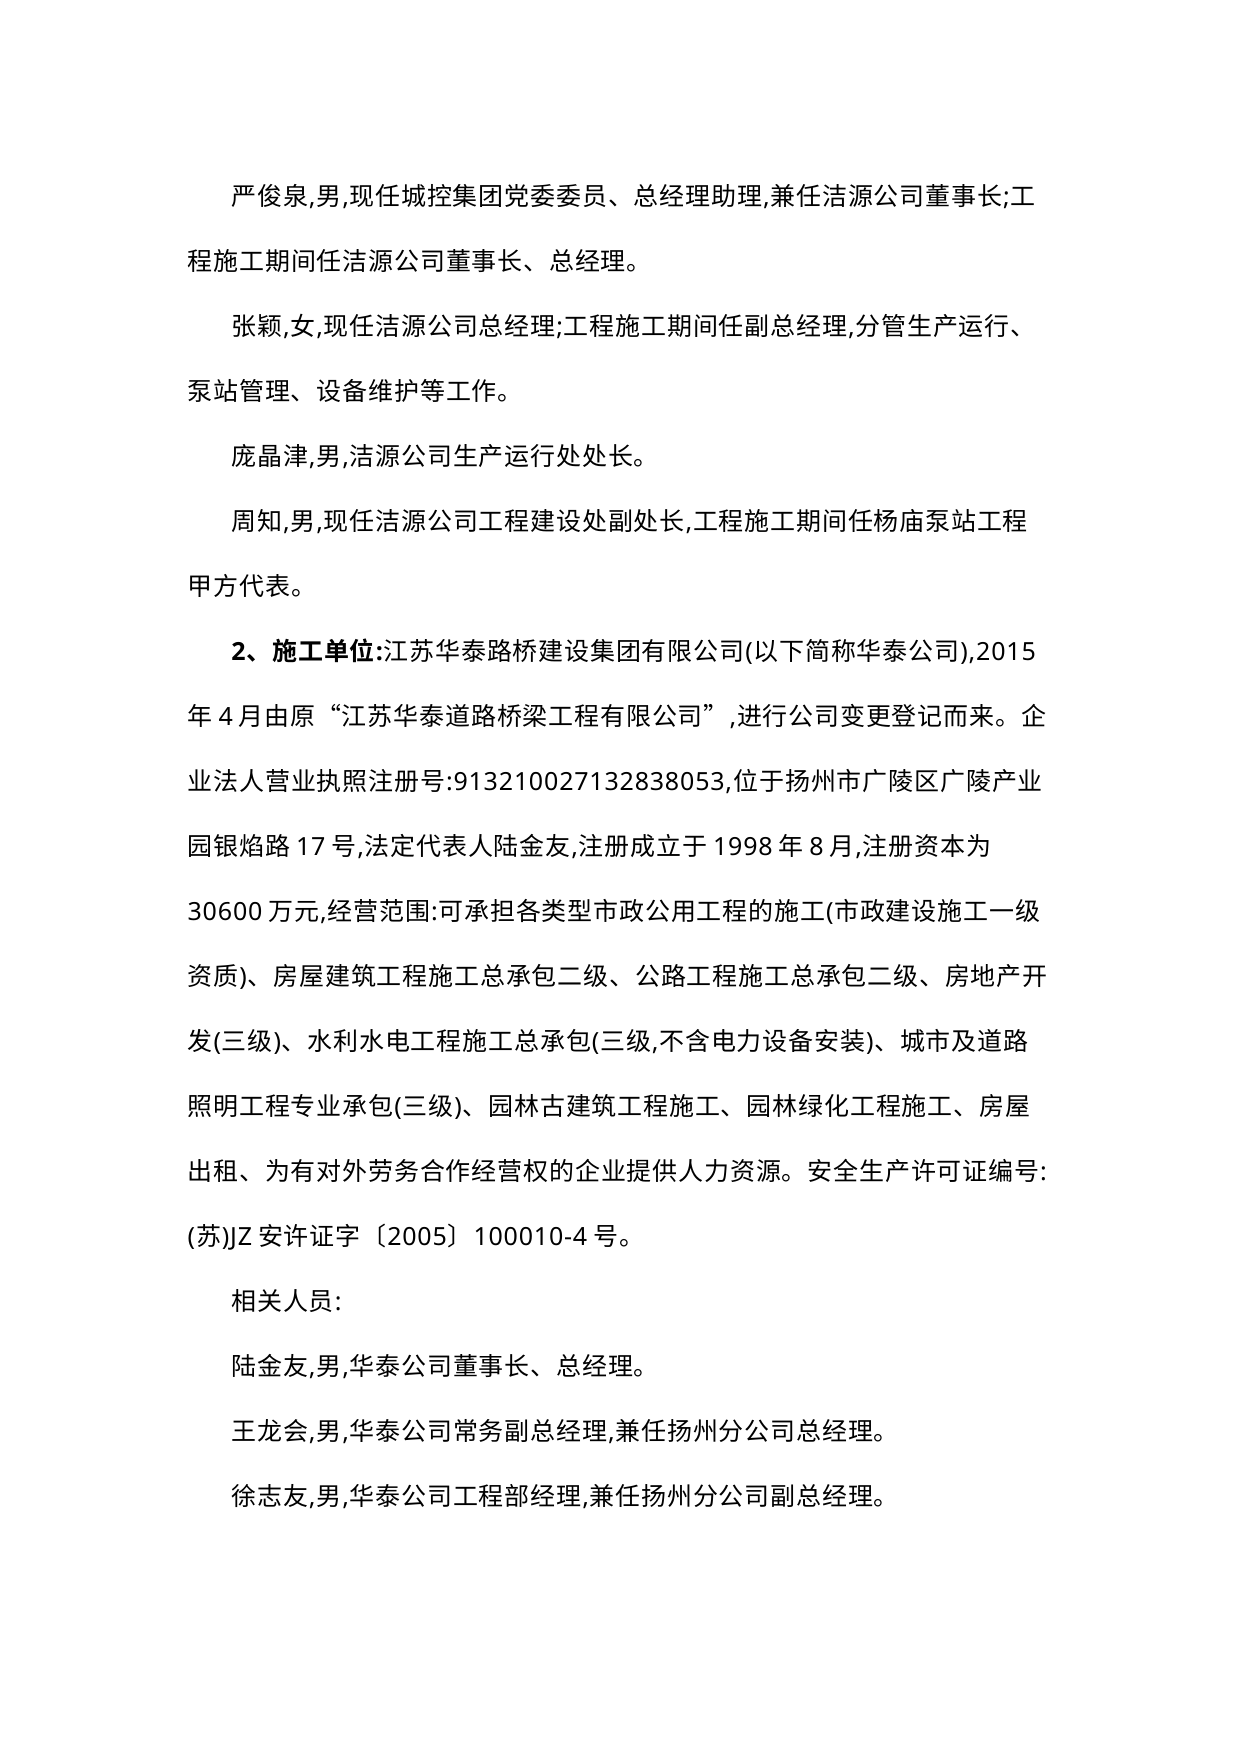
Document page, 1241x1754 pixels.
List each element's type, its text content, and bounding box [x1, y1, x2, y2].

text 徐志友,男,华泰公司工程部经理,兼任扬州分公司副总经理。 [187, 1462, 1053, 1527]
text 周知,男,现任洁源公司工程建设处副处长,工程施工期间任杨庙泵站工程甲方代表。 [187, 487, 1053, 617]
text 2、施工单位:江苏华泰路桥建设集团有限公司(以下简称华泰公司),2015年4月由原“江苏华泰道路桥梁工程有限公司”,进行公司变更登记而来。企业法人营业执照注册号:913210027132838053,位于扬州市广陵区广陵产业园银焰路17号,法定代表人陆金友,注册成立于1998年8月,注册资本为30600万元,经营范围:可承担各类型市政公用工程的施工(市政建设施工一级资质)、房屋建筑工程施工总承包二级、公路工程施工总承包二级、房地产开发(三级)、水利水电工程施工总承包(三级,不含电力设备安装)、城市及道路照明工程专业承包(三级)、园林古建筑工程施工、园林绿化工程施工、房屋出租、为有对外劳务合作经营权的企业提供人力资源。安全生产许可证编号:(苏)JZ安许证字〔2005〕100010-4号。 [187, 617, 1053, 1267]
text 庞晶津,男,洁源公司生产运行处处长。 [187, 422, 1053, 487]
text 严俊泉,男,现任城控集团党委委员、总经理助理,兼任洁源公司董事长;工程施工期间任洁源公司董事长、总经理。 [187, 162, 1053, 292]
text 王龙会,男,华泰公司常务副总经理,兼任扬州分公司总经理。 [187, 1397, 1053, 1462]
text 张颖,女,现任洁源公司总经理;工程施工期间任副总经理,分管生产运行、泵站管理、设备维护等工作。 [187, 292, 1053, 422]
text 陆金友,男,华泰公司董事长、总经理。 [187, 1332, 1053, 1397]
text 相关人员: [187, 1267, 1053, 1332]
